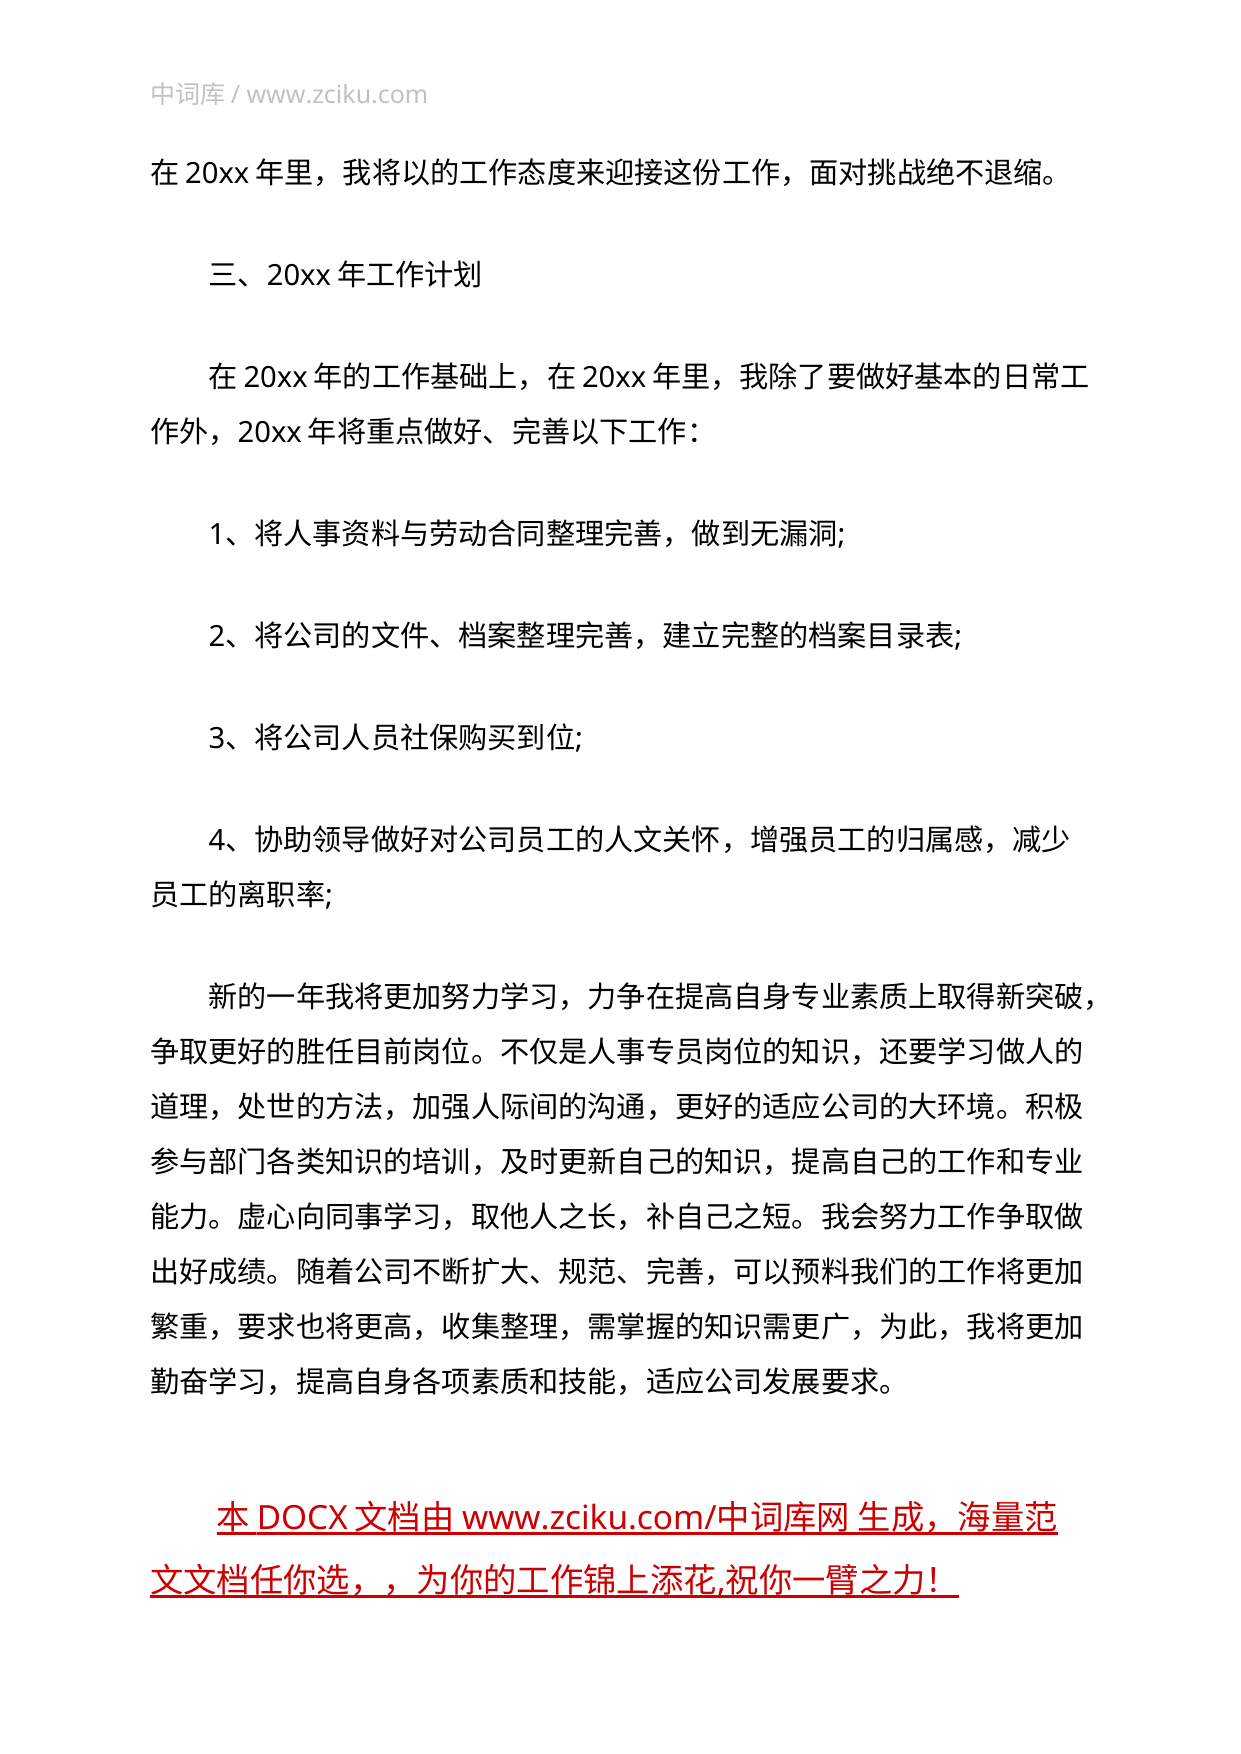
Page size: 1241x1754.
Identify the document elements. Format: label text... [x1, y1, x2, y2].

text 4、协助领导做好对公司员工的人文关怀，增强员工的归属感，减少员工的离职率; [150, 817, 1090, 914]
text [150, 150, 1090, 192]
text 三、20xx年工作计划 [150, 252, 1090, 294]
text 2、将公司的文件、档案整理完善，建立完整的档案目录表; [150, 613, 1090, 655]
text 新的一年我将更加努力学习，力争在提高自身专业素质上取得新突破，争取更好的胜任目前岗位。不仅是人事专员岗位的知识，还要学习做人的道理，处世的方法，加强人际间的沟通，更好的适应公司的大环境。积极参与部门各类知识的培训，及时更新自己的知识，提高自己的工作和专业能力。虚心向同事学习，取他人之长，补自己之短。我会努力工作争取做出好成绩。随着公司不断扩大、规范、完善，可以预料我们的工作将更加繁重，要求也将更高，收集整理，需掌握的知识需更广，为此，我将更加勤奋学习，提高自身各项素质和技能，适应公司发展要求。 [150, 974, 1090, 1400]
text 本DOCX文档由 www.zciku.com/中词库网 生成，海量范文文档任你选，，为你的工作锦上添花,祝你一臂之力！ [150, 1491, 1090, 1602]
text 1、将人事资料与劳动合同整理完善，做到无漏洞; [150, 511, 1090, 553]
text 在20xx年的工作基础上，在20xx年里，我除了要做好基本的日常工作外，20xx年将重点做好、完善以下工作： [150, 354, 1090, 451]
text 3、将公司人员社保购买到位; [150, 715, 1090, 757]
